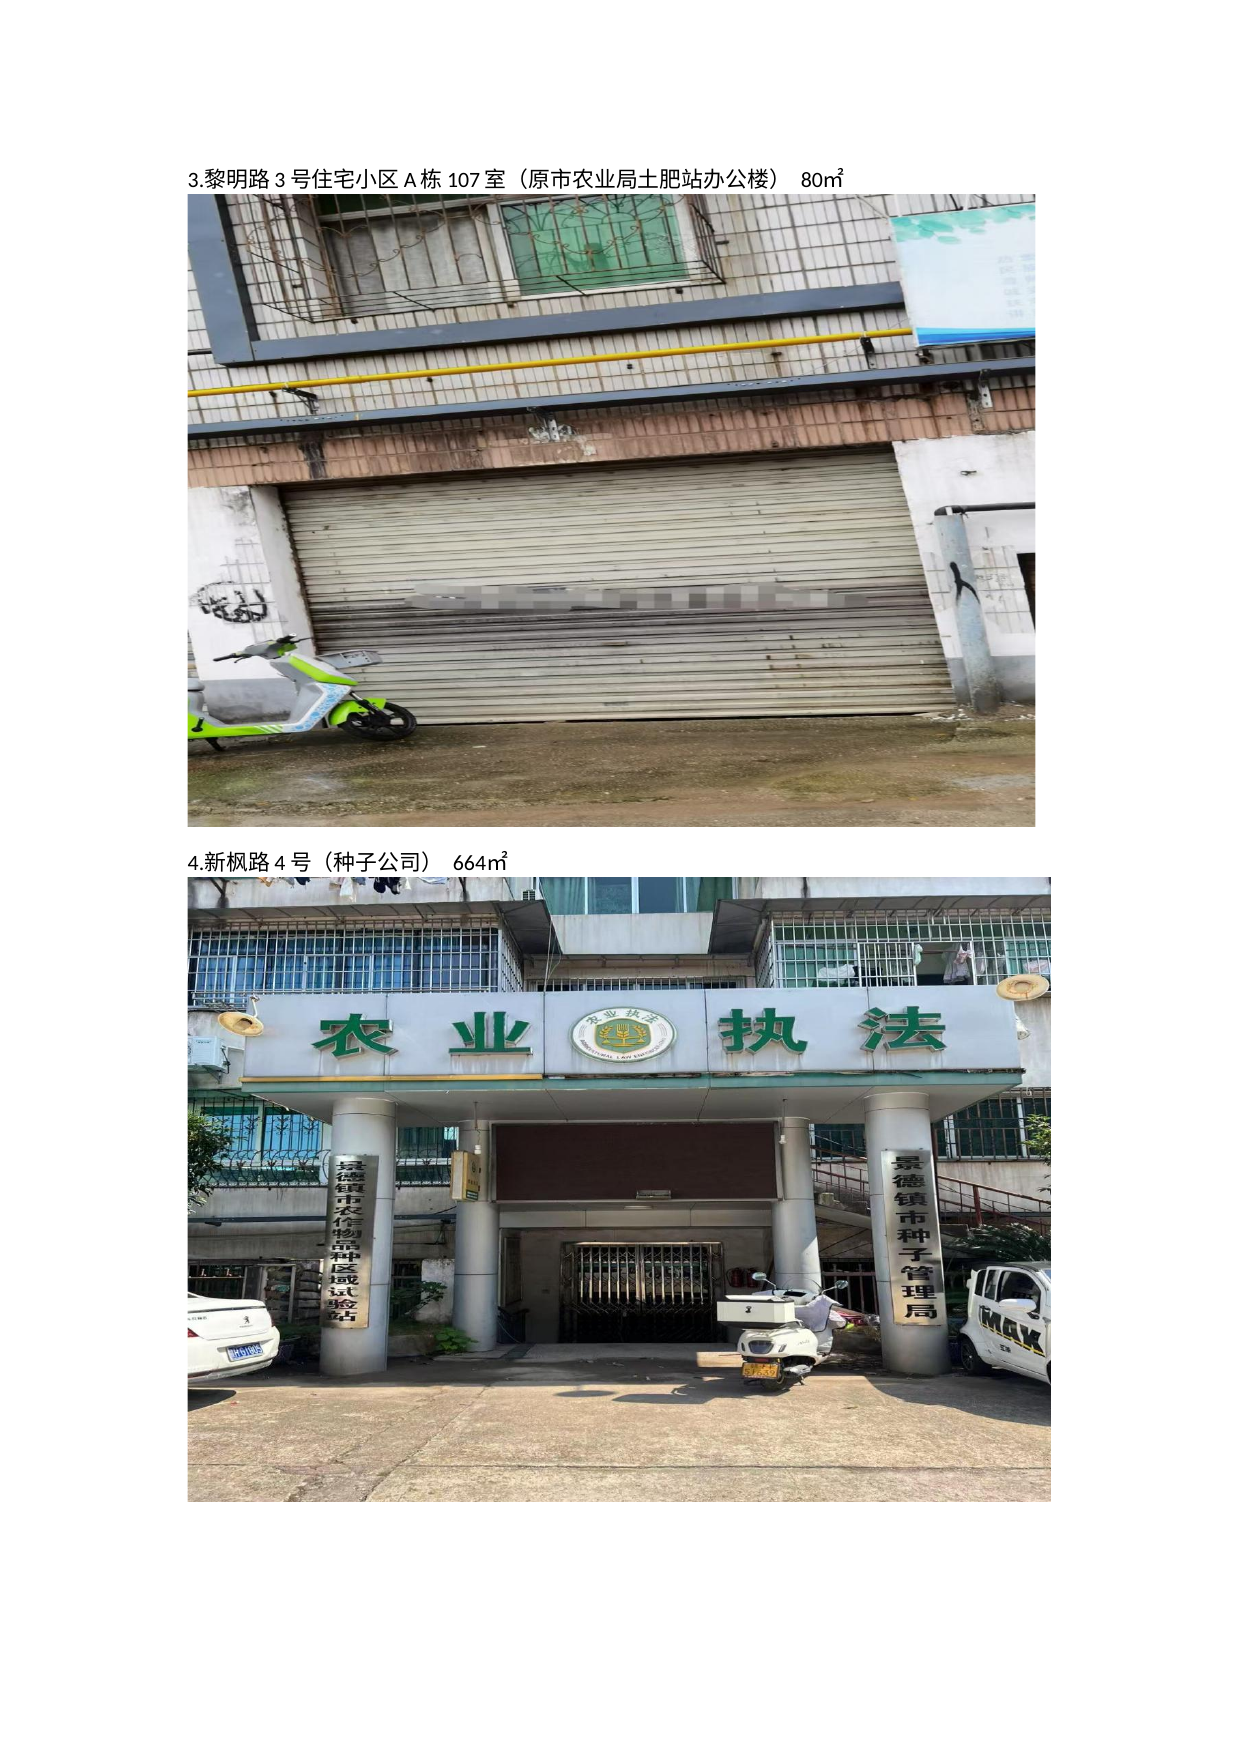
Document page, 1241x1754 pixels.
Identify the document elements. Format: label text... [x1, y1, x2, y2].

picture [187, 194, 1036, 827]
picture [187, 877, 1051, 1502]
text 3.黎明路3号住宅小区A栋107室（原市农业局土肥站办公楼） 80㎡ [187, 162, 1053, 194]
text 4.新枫路4号（种子公司） 664㎡ [187, 844, 1053, 877]
